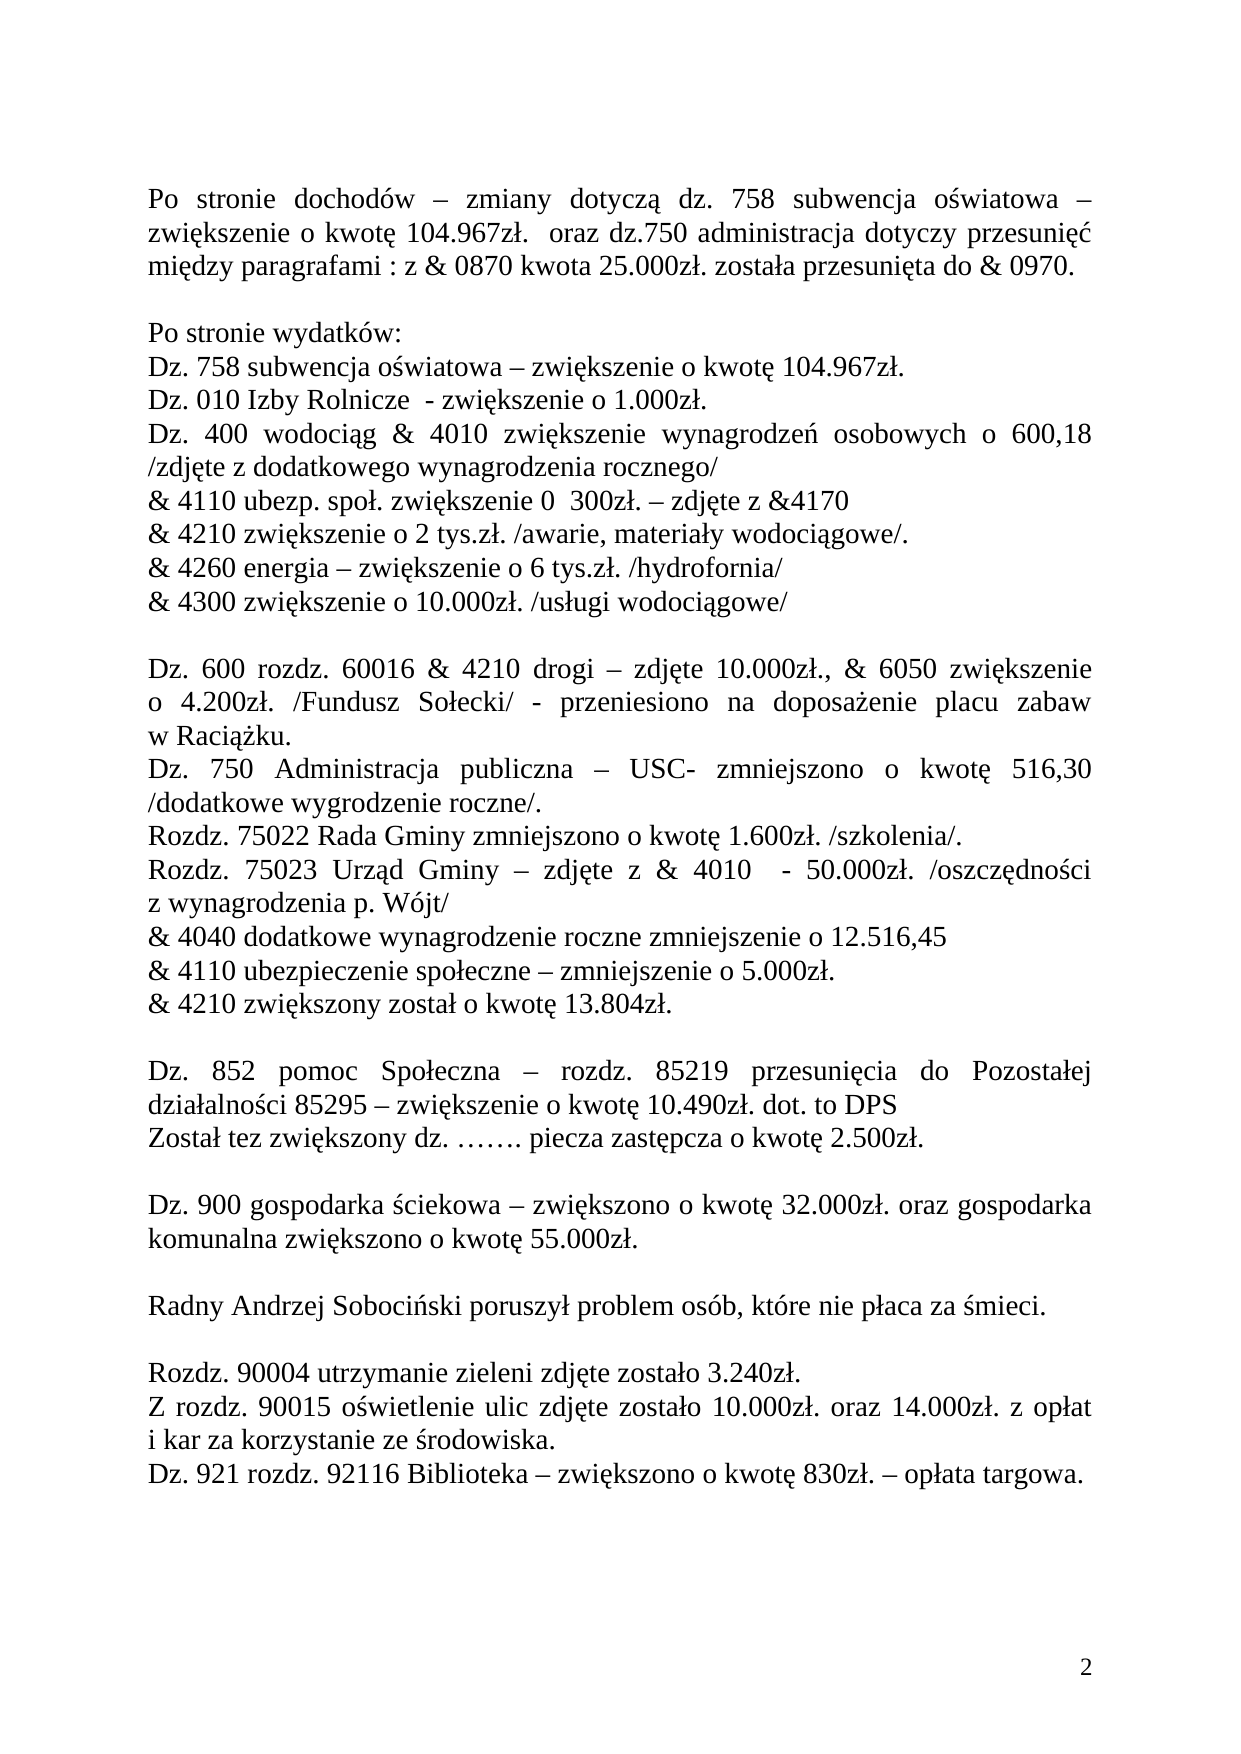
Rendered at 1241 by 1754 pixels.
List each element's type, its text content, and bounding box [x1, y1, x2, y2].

text & 4110 ubezp. społ. zwiększenie 0 300zł. – zdjęte z &4170 [148, 483, 1093, 517]
text Rozdz. 75022 Rada Gminy zmniejszono o kwotę 1.600zł. /szkolenia/. [148, 818, 1093, 852]
text & 4210 zwiększony został o kwotę 13.804zł. [148, 986, 1093, 1020]
text Rozdz. 90004 utrzymanie zieleni zdjęte zostało 3.240zł. [148, 1355, 1093, 1389]
text Dz. 600 rozdz. 60016 & 4210 drogi – zdjęte 10.000zł., & 6050 zwiększenie o 4.200zł. /Fundusz Sołecki/ - przeniesiono na doposażenie placu zabaw w Raciążku. [148, 651, 1093, 751]
text Po stronie dochodów – zmiany dotyczą dz. 758 subwencja oświatowa – zwiększenie o kwotę 104.967zł. oraz dz.750 administracja dotyczy przesunięć między paragrafami : z & 0870 kwota 25.000zł. została przesunięta do & 0970. [148, 181, 1093, 282]
text Radny Andrzej Sobociński poruszył problem osób, które nie płaca za śmieci. [148, 1288, 1093, 1322]
text Z rozdz. 90015 oświetlenie ulic zdjęte zostało 10.000zł. oraz 14.000zł. z opłat i kar za korzystanie ze środowiska. [148, 1389, 1093, 1456]
text Dz. 750 Administracja publiczna – USC- zmniejszono o kwotę 516,30 /dodatkowe wygrodzenie roczne/. [148, 751, 1093, 818]
text & 4260 energia – zwiększenie o 6 tys.zł. /hydrofornia/ [148, 550, 1093, 584]
text Rozdz. 75023 Urząd Gminy – zdjęte z & 4010 - 50.000zł. /oszczędności z wynagrodzenia p. Wójt/ [148, 852, 1093, 919]
text & 4210 zwiększenie o 2 tys.zł. /awarie, materiały wodociągowe/. [148, 517, 1093, 550]
text Dz. 010 Izby Rolnicze - zwiększenie o 1.000zł. [148, 382, 1093, 416]
text Został tez zwiększony dz. ……. piecza zastępcza o kwotę 2.500zł. [148, 1120, 1093, 1154]
text Dz. 900 gospodarka ściekowa – zwiększono o kwotę 32.000zł. oraz gospodarka komunalna zwiększono o kwotę 55.000zł. [148, 1187, 1093, 1254]
text Dz. 852 pomoc Społeczna – rozdz. 85219 przesunięcia do Pozostałej działalności 85295 – zwiększenie o kwotę 10.490zł. dot. to DPS [148, 1053, 1093, 1120]
text & 4040 dodatkowe wynagrodzenie roczne zmniejszenie o 12.516,45 [148, 919, 1093, 953]
text & 4110 ubezpieczenie społeczne – zmniejszenie o 5.000zł. [148, 953, 1093, 986]
text Dz. 758 subwencja oświatowa – zwiększenie o kwotę 104.967zł. [148, 349, 1093, 382]
text Po stronie wydatków: [148, 315, 1093, 349]
text & 4300 zwiększenie o 10.000zł. /usługi wodociągowe/ [148, 584, 1093, 617]
text Dz. 400 wodociąg & 4010 zwiększenie wynagrodzeń osobowych o 600,18 /zdjęte z dodatkowego wynagrodzenia rocznego/ [148, 416, 1093, 483]
text Dz. 921 rozdz. 92116 Biblioteka – zwiększono o kwotę 830zł. – opłata targowa. [148, 1456, 1093, 1489]
